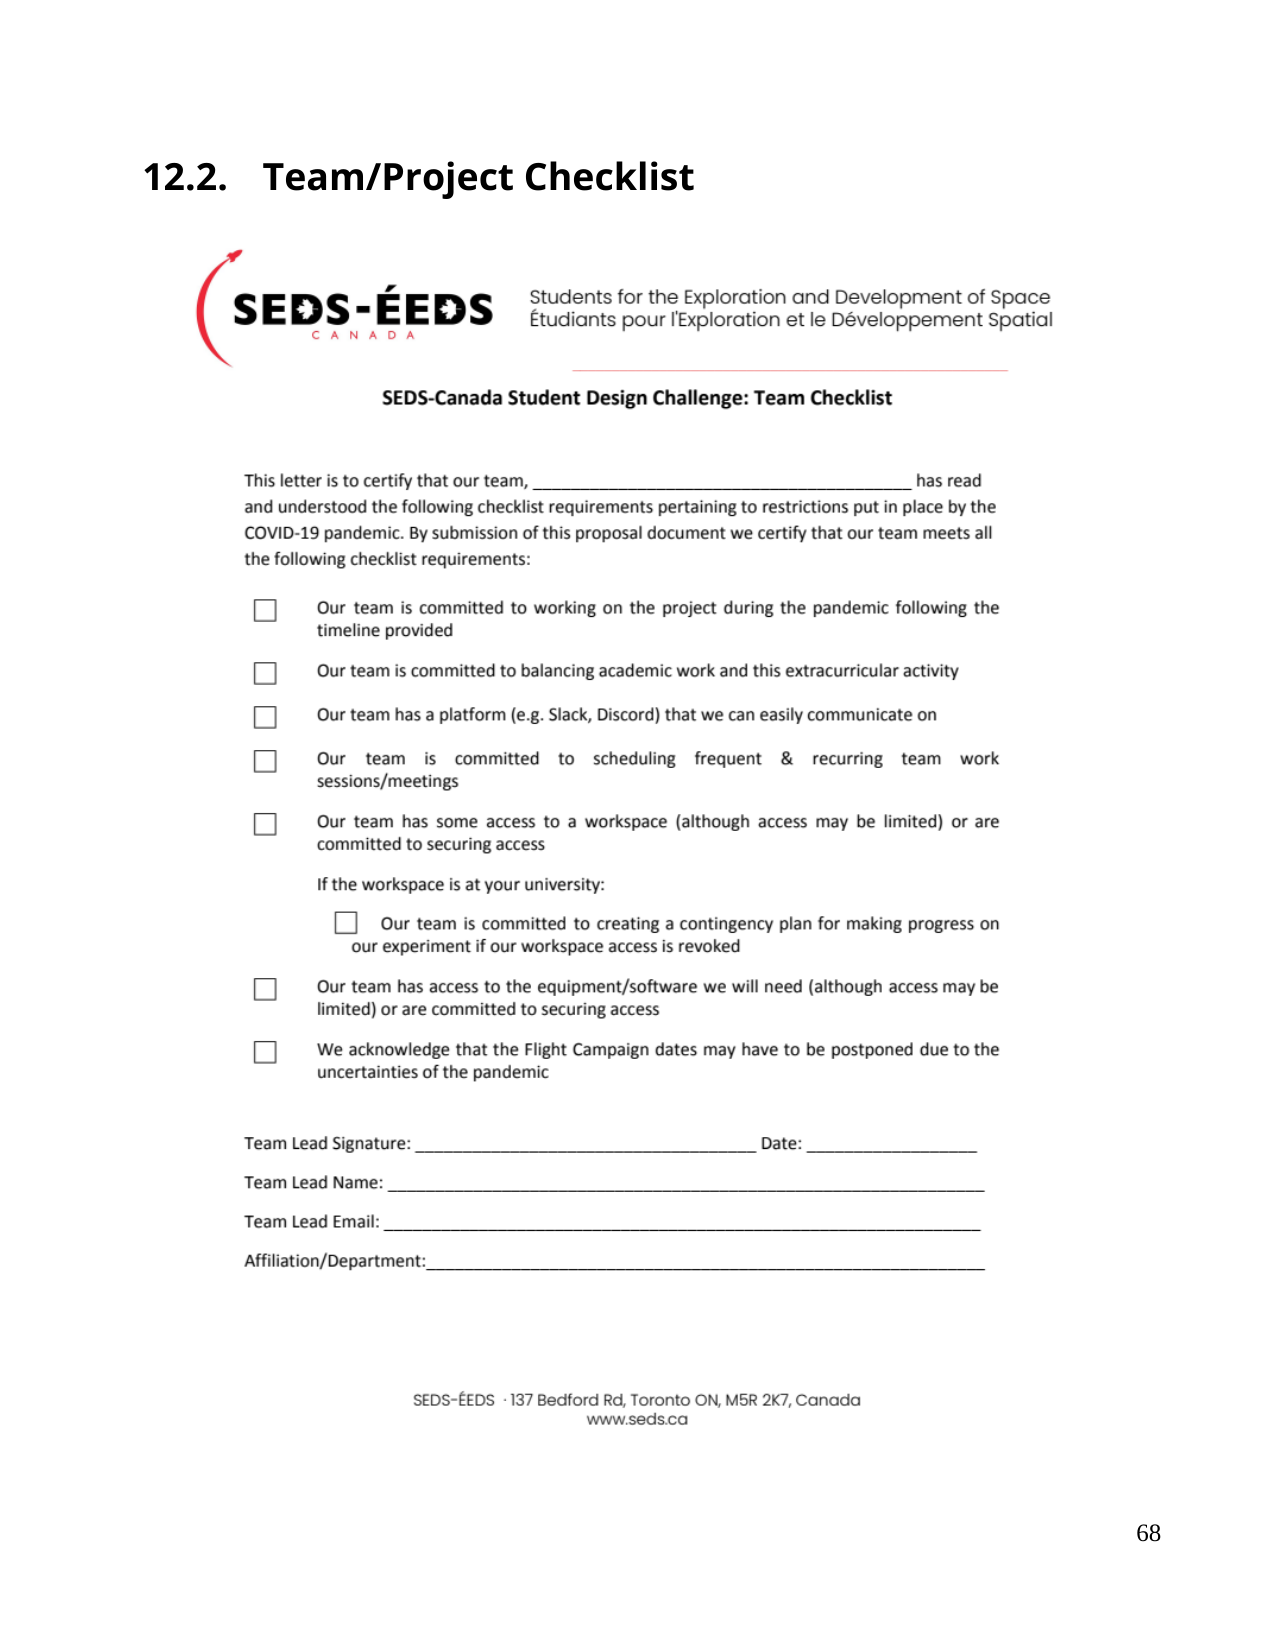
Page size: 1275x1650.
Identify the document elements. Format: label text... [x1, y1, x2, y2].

subtitle Team/Project Checklist [142, 150, 1130, 201]
